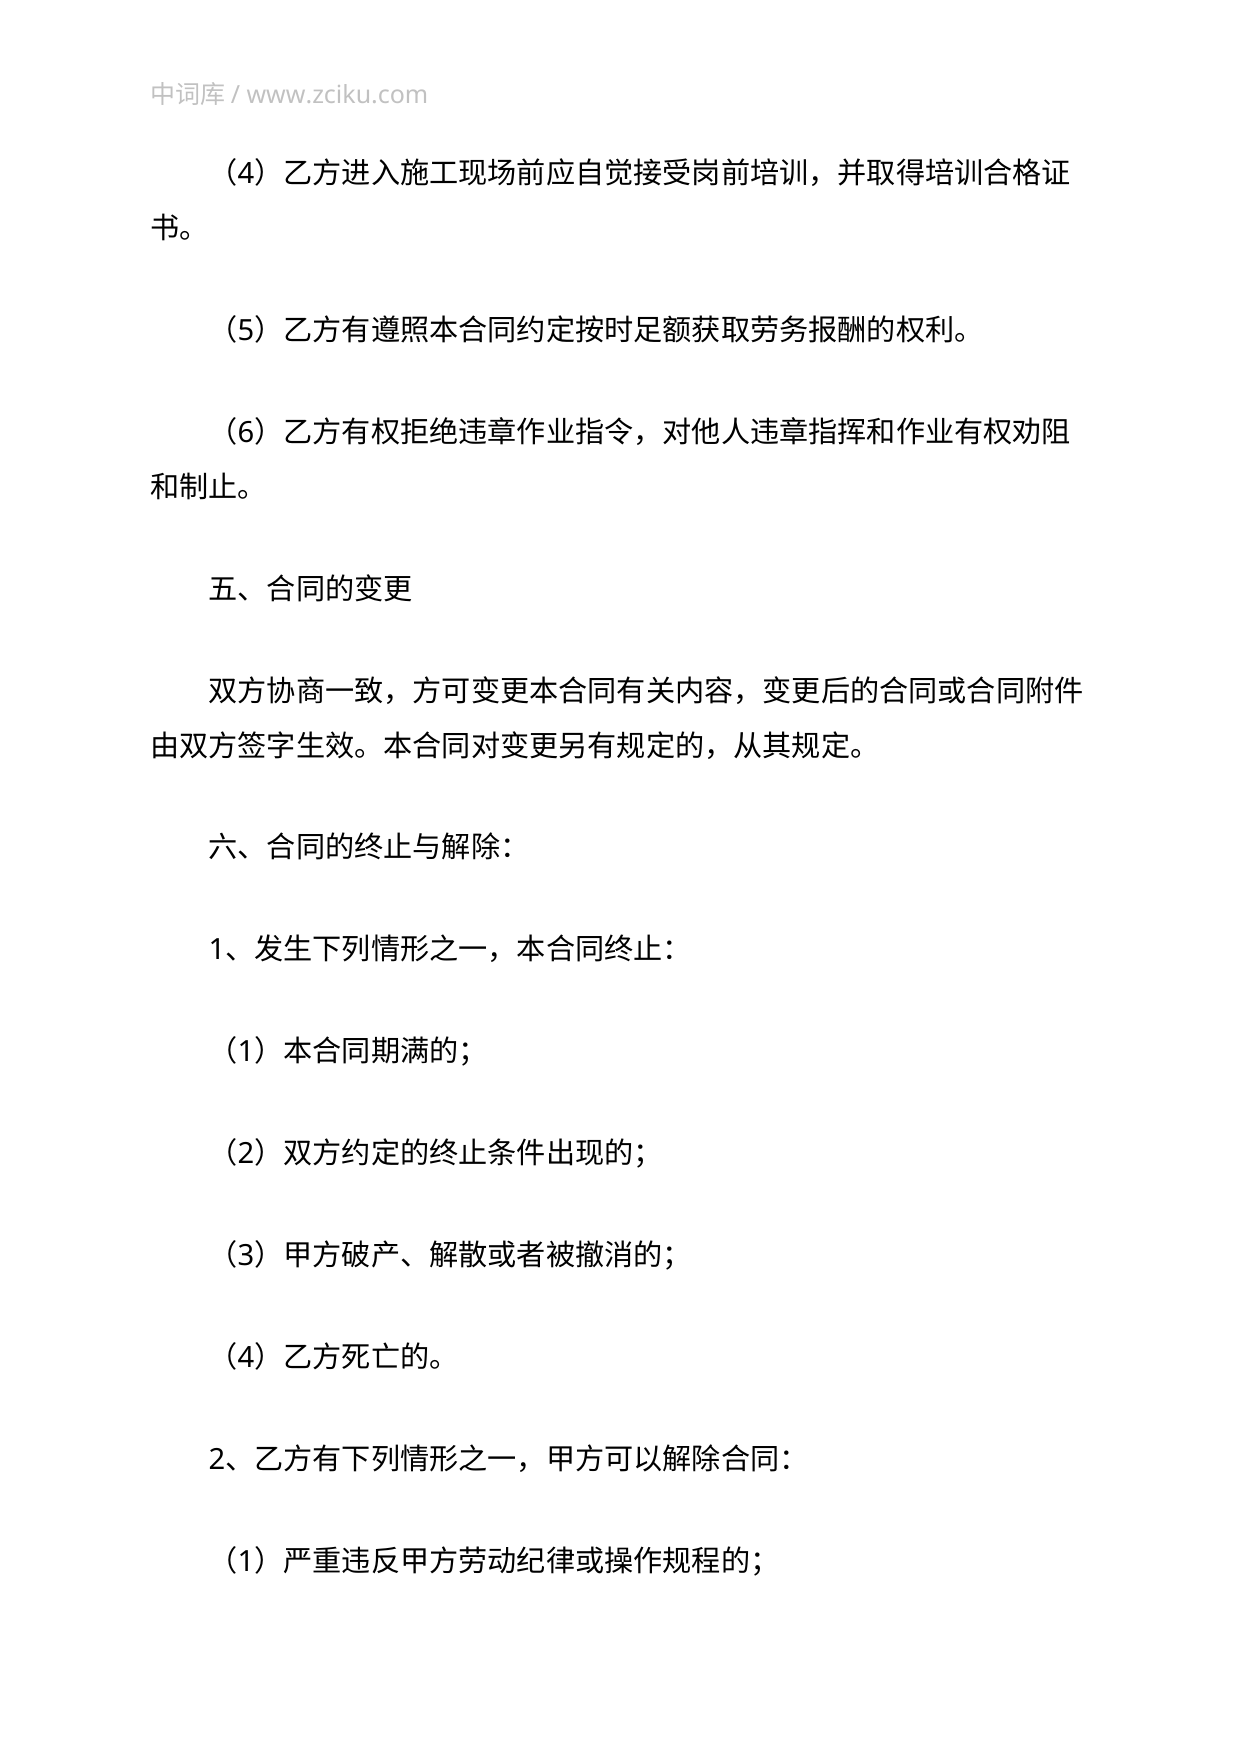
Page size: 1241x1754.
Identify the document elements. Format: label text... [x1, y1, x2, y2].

text 六、合同的终止与解除： [150, 824, 1090, 866]
text 五、合同的变更 [150, 566, 1090, 608]
text （4）乙方死亡的。 [150, 1334, 1090, 1376]
text （2）双方约定的终止条件出现的； [150, 1130, 1090, 1172]
text 2、乙方有下列情形之一，甲方可以解除合同： [150, 1436, 1090, 1478]
text 1、发生下列情形之一，本合同终止： [150, 926, 1090, 968]
text （6）乙方有权拒绝违章作业指令，对他人违章指挥和作业有权劝阻和制止。 [150, 409, 1090, 506]
text （1）本合同期满的； [150, 1028, 1090, 1070]
text （5）乙方有遵照本合同约定按时足额获取劳务报酬的权利。 [150, 307, 1090, 349]
text （4）乙方进入施工现场前应自觉接受岗前培训，并取得培训合格证书。 [150, 150, 1090, 247]
text （3）甲方破产、解散或者被撤消的； [150, 1232, 1090, 1274]
text 双方协商一致，方可变更本合同有关内容，变更后的合同或合同附件由双方签字生效。本合同对变更另有规定的，从其规定。 [150, 667, 1090, 764]
text （1）严重违反甲方劳动纪律或操作规程的； [150, 1538, 1090, 1580]
